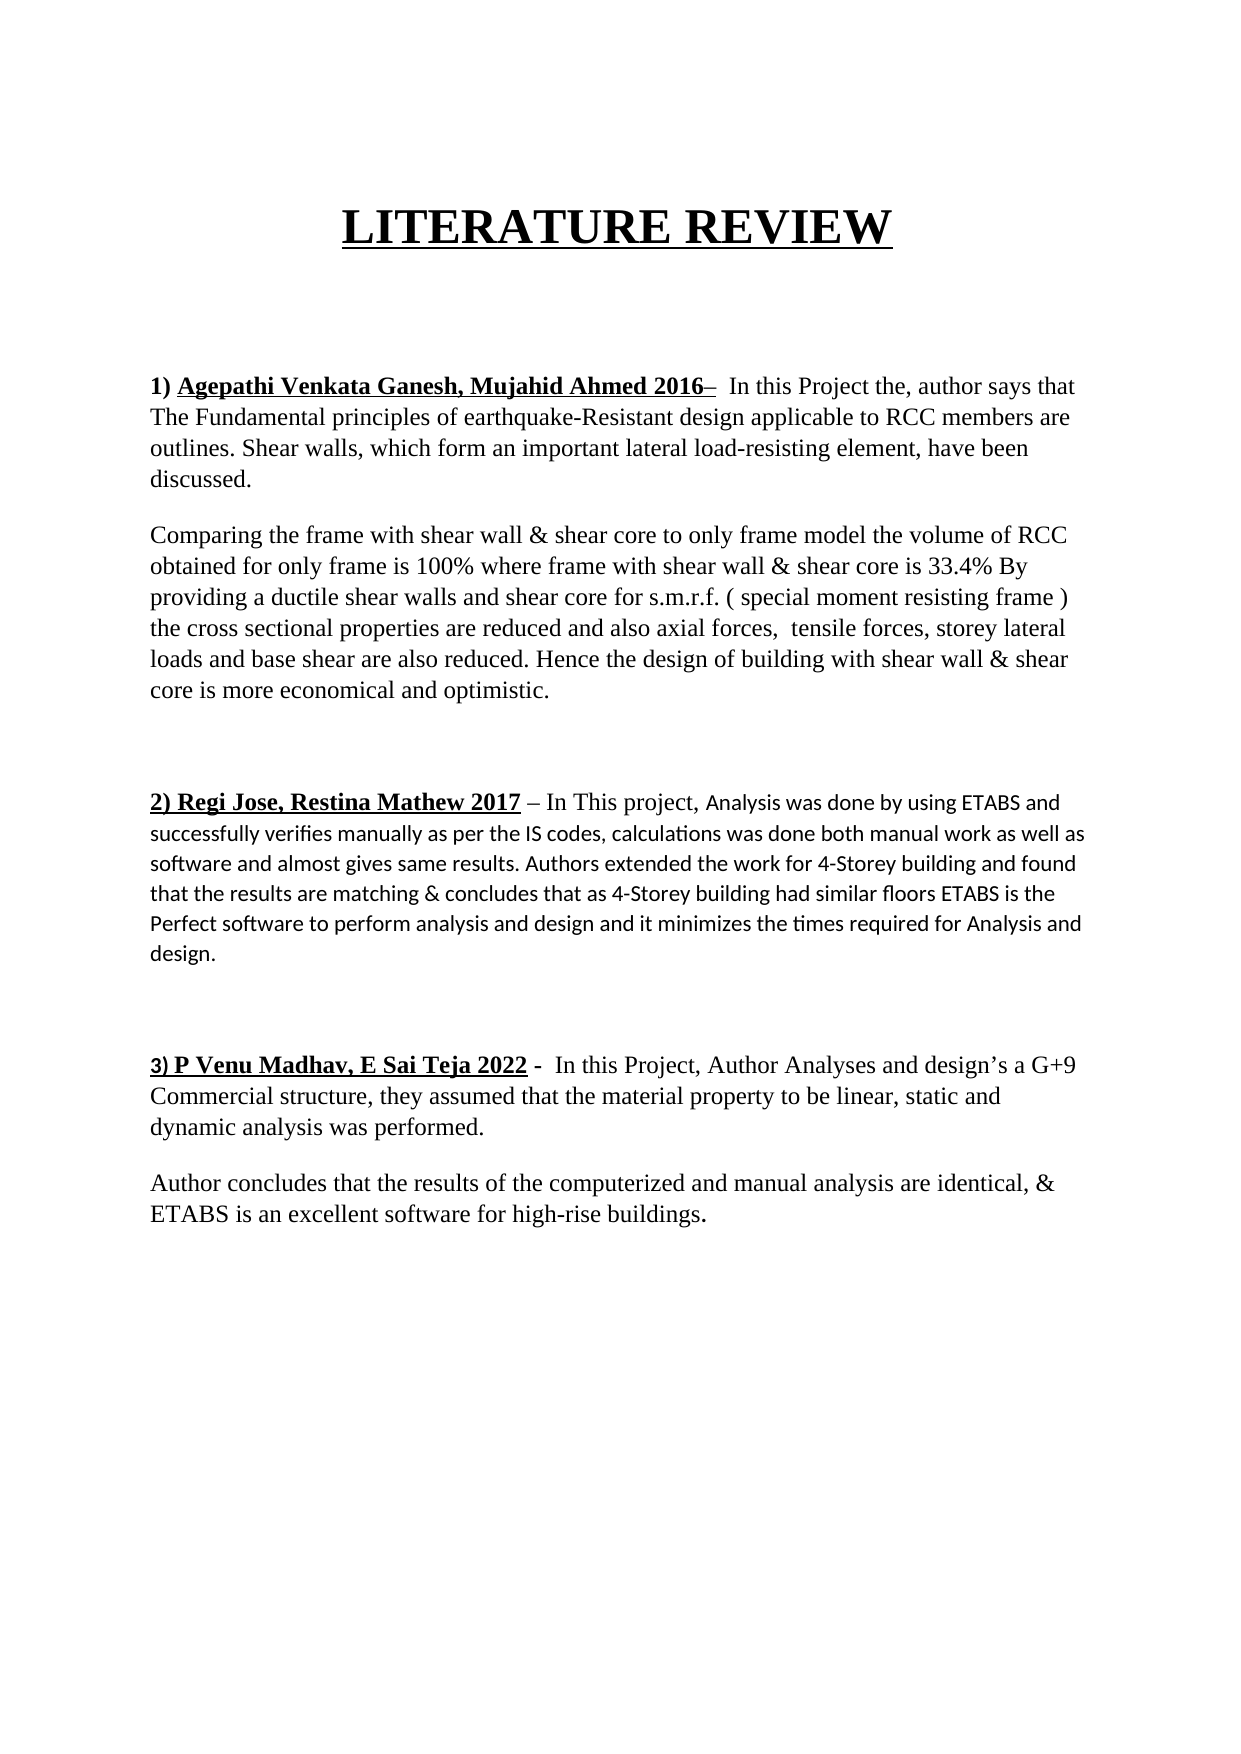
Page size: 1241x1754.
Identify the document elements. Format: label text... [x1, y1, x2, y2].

text 1) Agepathi Venkata Ganesh, Mujahid Ahmed 2016– In this Project the, author says that The Fundamental principles of earthquake-Resistant design applicable to RCC members are outlines. Shear walls, which form an important lateral load-resisting element, have been discussed. [150, 371, 1090, 493]
text 2) Regi Jose, Restina Mathew 2017 – In This project, Analysis was done by using ETABS and successfully verifies manually as per the IS codes, calculations was done both manual work as well as software and almost gives same results. Authors extended the work for 4-Storey building and found that the results are matching & concludes that as 4-Storey building had similar floors ETABS is the Perfect software to perform analysis and design and it minimizes the times required for Analysis and design. [150, 787, 1090, 968]
text LITERATURE REVIEW [150, 197, 1090, 254]
text 3) P Venu Madhav, E Sai Teja 2022 - In this Project, Author Analyses and design’s a G+9 Commercial structure, they assumed that the material property to be linear, static and dynamic analysis was performed. [150, 1050, 1090, 1141]
text Author concludes that the results of the computerized and manual analysis are identical, & ETABS is an excellent software for high-rise buildings. [150, 1168, 1090, 1228]
text Comparing the frame with shear wall & shear core to only frame model the volume of RCC obtained for only frame is 100% where frame with shear wall & shear core is 33.4% By providing a ductile shear walls and shear core for s.m.r.f. ( special moment resisting frame ) the cross sectional properties are reduced and also axial forces, tensile forces, storey lateral loads and base shear are also reduced. Hence the design of building with shear wall & shear core is more economical and optimistic. [150, 520, 1090, 704]
